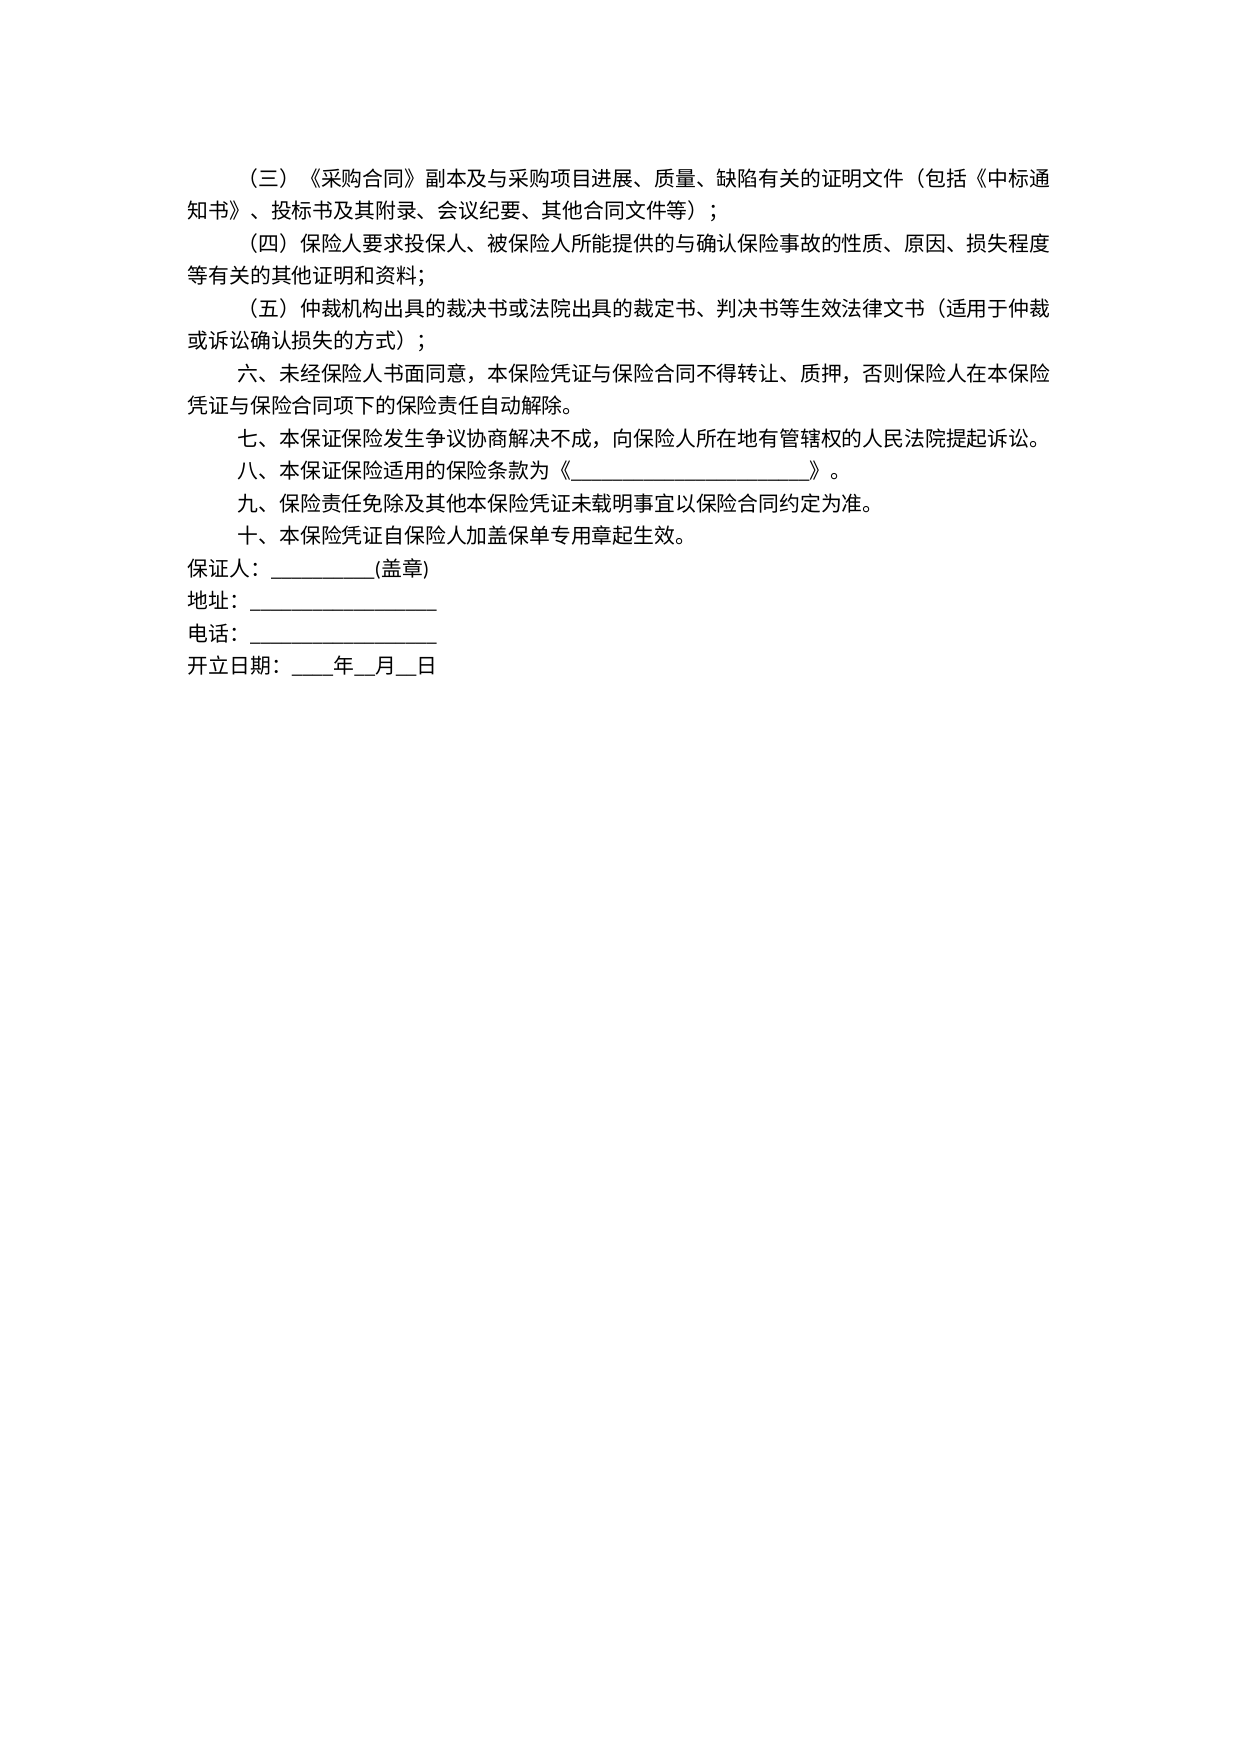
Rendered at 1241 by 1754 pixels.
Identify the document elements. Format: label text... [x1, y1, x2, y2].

text 保证人：__________(盖章) [187, 552, 1053, 584]
text 九、保险责任免除及其他本保险凭证未载明事宜以保险合同约定为准。 [187, 487, 1053, 519]
text （四）保险人要求投保人、被保险人所能提供的与确认保险事故的性质、原因、损失程度等有关的其他证明和资料； [187, 227, 1053, 292]
text （五）仲裁机构出具的裁决书或法院出具的裁定书、判决书等生效法律文书（适用于仲裁或诉讼确认损失的方式）； [187, 292, 1053, 357]
text 七、本保证保险发生争议协商解决不成，向保险人所在地有管辖权的人民法院提起诉讼。 [187, 422, 1053, 454]
text 开立日期：____年__月__日 [187, 649, 1053, 682]
text 十、本保险凭证自保险人加盖保单专用章起生效。 [187, 519, 1053, 552]
text 六、未经保险人书面同意，本保险凭证与保险合同不得转让、质押，否则保险人在本保险凭证与保险合同项下的保险责任自动解除。 [187, 357, 1053, 422]
text 八、本保证保险适用的保险条款为《_______________________》。 [187, 454, 1053, 487]
text （三）《采购合同》副本及与采购项目进展、质量、缺陷有关的证明文件（包括《中标通知书》、投标书及其附录、会议纪要、其他合同文件等）； [187, 162, 1053, 227]
text 地址：__________________ [187, 584, 1053, 617]
text 电话：__________________ [187, 617, 1053, 649]
